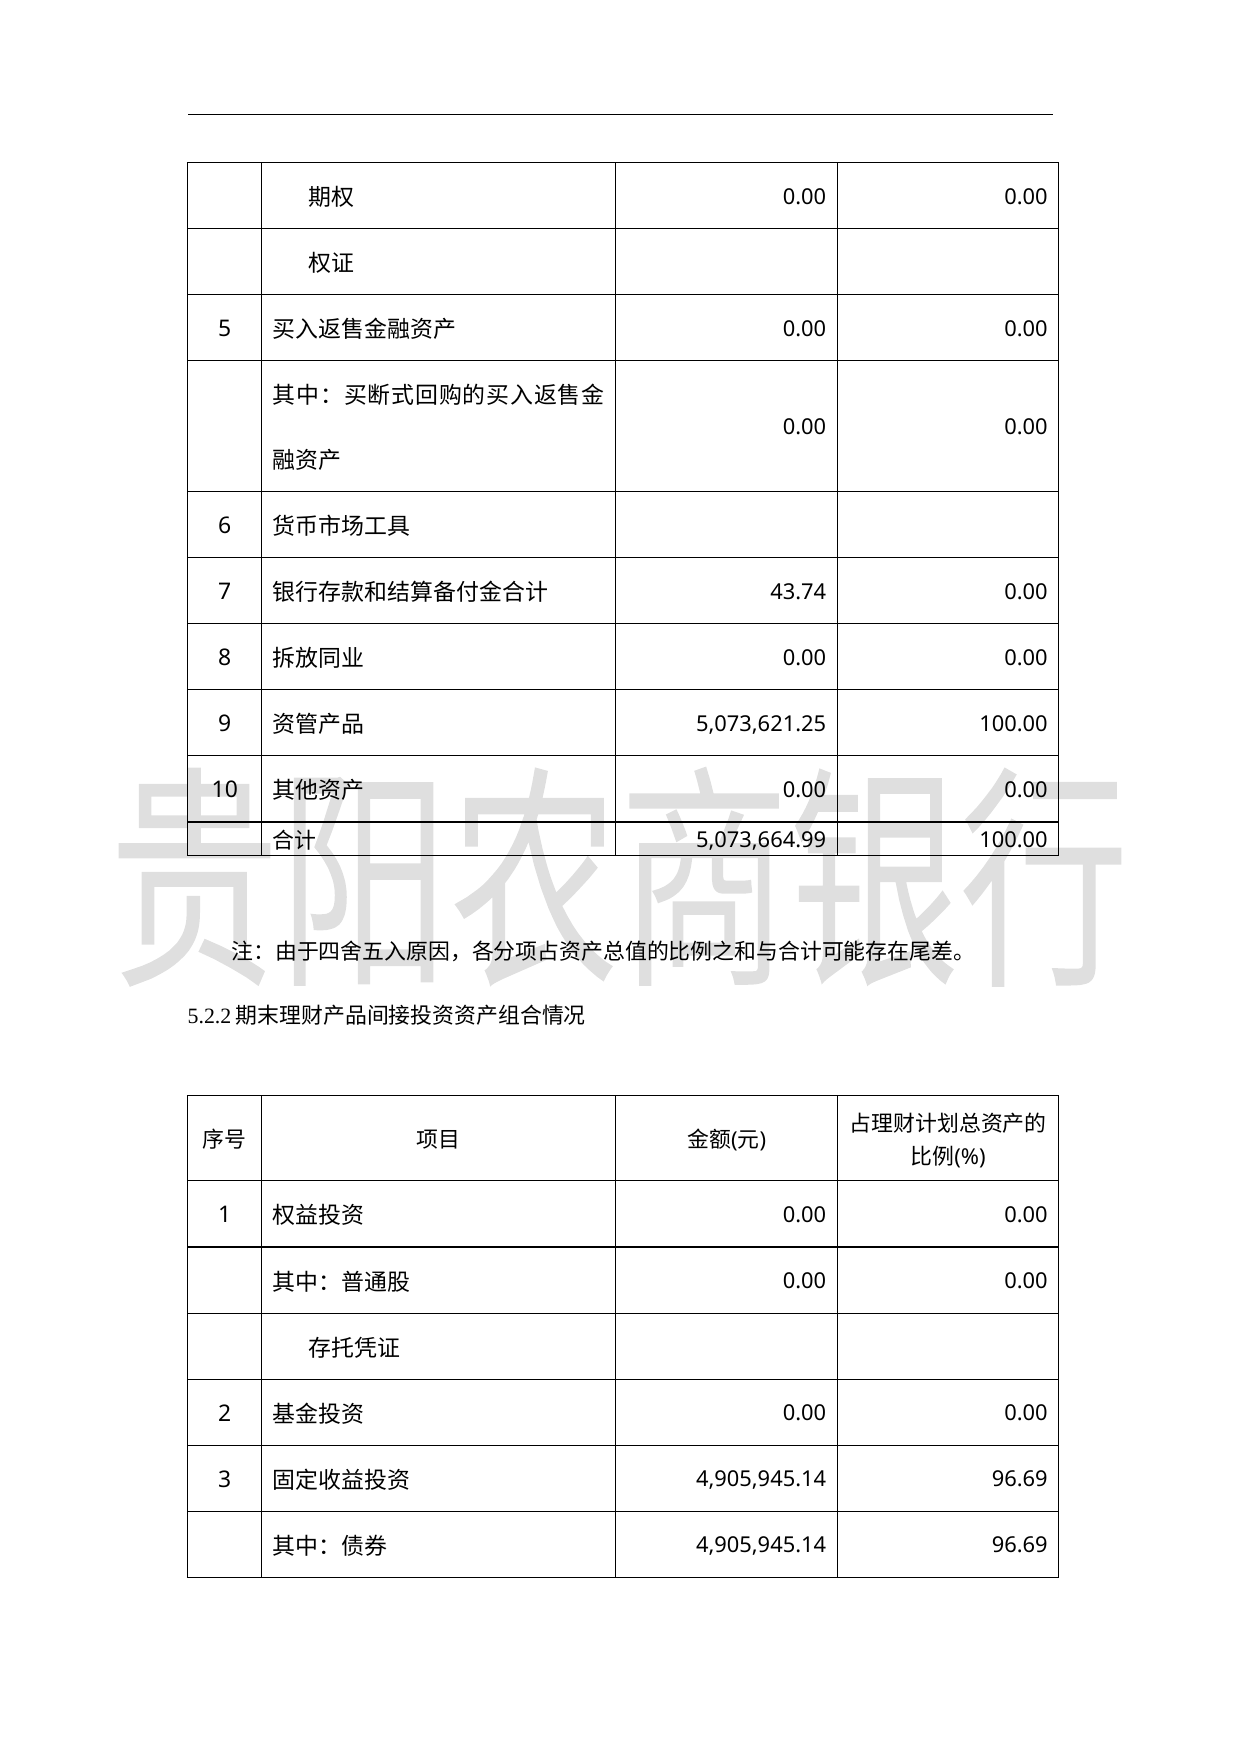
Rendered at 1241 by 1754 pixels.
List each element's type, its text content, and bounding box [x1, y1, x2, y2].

table_cell [616, 492, 837, 557]
table_cell 期权 [262, 163, 615, 228]
table_cell 43.74 [616, 558, 837, 623]
table_cell 0.00 [838, 361, 1058, 491]
table_cell [838, 1314, 1058, 1378]
table_cell 0.00 [838, 295, 1058, 360]
table_cell 基金投资 [262, 1380, 615, 1444]
table_cell 0.00 [616, 295, 837, 360]
table_cell 5,073,621.25 [616, 690, 837, 755]
table_cell 3 [188, 1446, 261, 1511]
table_cell 4,905,945.14 [616, 1446, 837, 1511]
table_cell 0.00 [838, 756, 1058, 821]
table_cell 5,073,664.99 [616, 823, 837, 855]
table_cell 其他资产 [262, 756, 615, 821]
table_cell 0.00 [838, 1181, 1058, 1246]
text 5.2.2期末理财产品间接投资资产组合情况 [187, 998, 1053, 1031]
table_cell 8 [188, 624, 261, 689]
table_cell 其中：债券 [262, 1512, 615, 1577]
table_cell 0.00 [616, 624, 837, 689]
table_cell 拆放同业 [262, 624, 615, 689]
table_cell [838, 229, 1058, 294]
table_cell 100.00 [838, 823, 1058, 855]
table_cell 0.00 [616, 756, 837, 821]
table_cell 0.00 [838, 163, 1058, 228]
table_cell 0.00 [838, 1380, 1058, 1444]
table_cell 0.00 [616, 1380, 837, 1444]
table_header 金额(元) [616, 1096, 837, 1180]
table_cell [188, 163, 261, 228]
table_cell 合计 [262, 823, 615, 855]
table_cell 6 [188, 492, 261, 557]
table_cell 1 [188, 1181, 261, 1246]
table_cell 0.00 [616, 163, 837, 228]
table_cell 9 [188, 690, 261, 755]
table_cell [188, 823, 261, 855]
table_cell 96.69 [838, 1446, 1058, 1511]
table_cell 资管产品 [262, 690, 615, 755]
text 注：由于四舍五入原因，各分项占资产总值的比例之和与合计可能存在尾差。 [187, 933, 1053, 966]
table_cell 5 [188, 295, 261, 360]
table_cell 0.00 [838, 624, 1058, 689]
table_cell [616, 1314, 837, 1378]
table_cell [188, 229, 261, 294]
table_cell 银行存款和结算备付金合计 [262, 558, 615, 623]
table_cell 2 [188, 1380, 261, 1444]
table_cell [188, 1314, 261, 1378]
table_cell [188, 361, 261, 491]
table_cell 100.00 [838, 690, 1058, 755]
table_cell 买入返售金融资产 [262, 295, 615, 360]
table_cell 7 [188, 558, 261, 623]
table_cell 0.00 [616, 1248, 837, 1312]
table_cell 其中：买断式回购的买入返售金融资产 [262, 361, 615, 491]
table_cell [188, 1248, 261, 1312]
table_cell 4,905,945.14 [616, 1512, 837, 1577]
table_cell 0.00 [838, 1248, 1058, 1312]
table_cell 96.69 [838, 1512, 1058, 1577]
table_cell 0.00 [616, 1181, 837, 1246]
table_header 占理财计划总资产的比例(%) [838, 1096, 1058, 1180]
table_cell 货币市场工具 [262, 492, 615, 557]
table_cell 10 [188, 756, 261, 821]
table_header 序号 [188, 1096, 261, 1180]
table_cell 固定收益投资 [262, 1446, 615, 1511]
table_cell 其中：普通股 [262, 1248, 615, 1312]
table_header 项目 [262, 1096, 615, 1180]
table_cell 存托凭证 [262, 1314, 615, 1378]
table_cell 权益投资 [262, 1181, 615, 1246]
table_cell [188, 1512, 261, 1577]
table_cell 0.00 [838, 558, 1058, 623]
table_cell [616, 229, 837, 294]
table_cell 0.00 [616, 361, 837, 491]
table_cell [838, 492, 1058, 557]
table_cell 权证 [262, 229, 615, 294]
